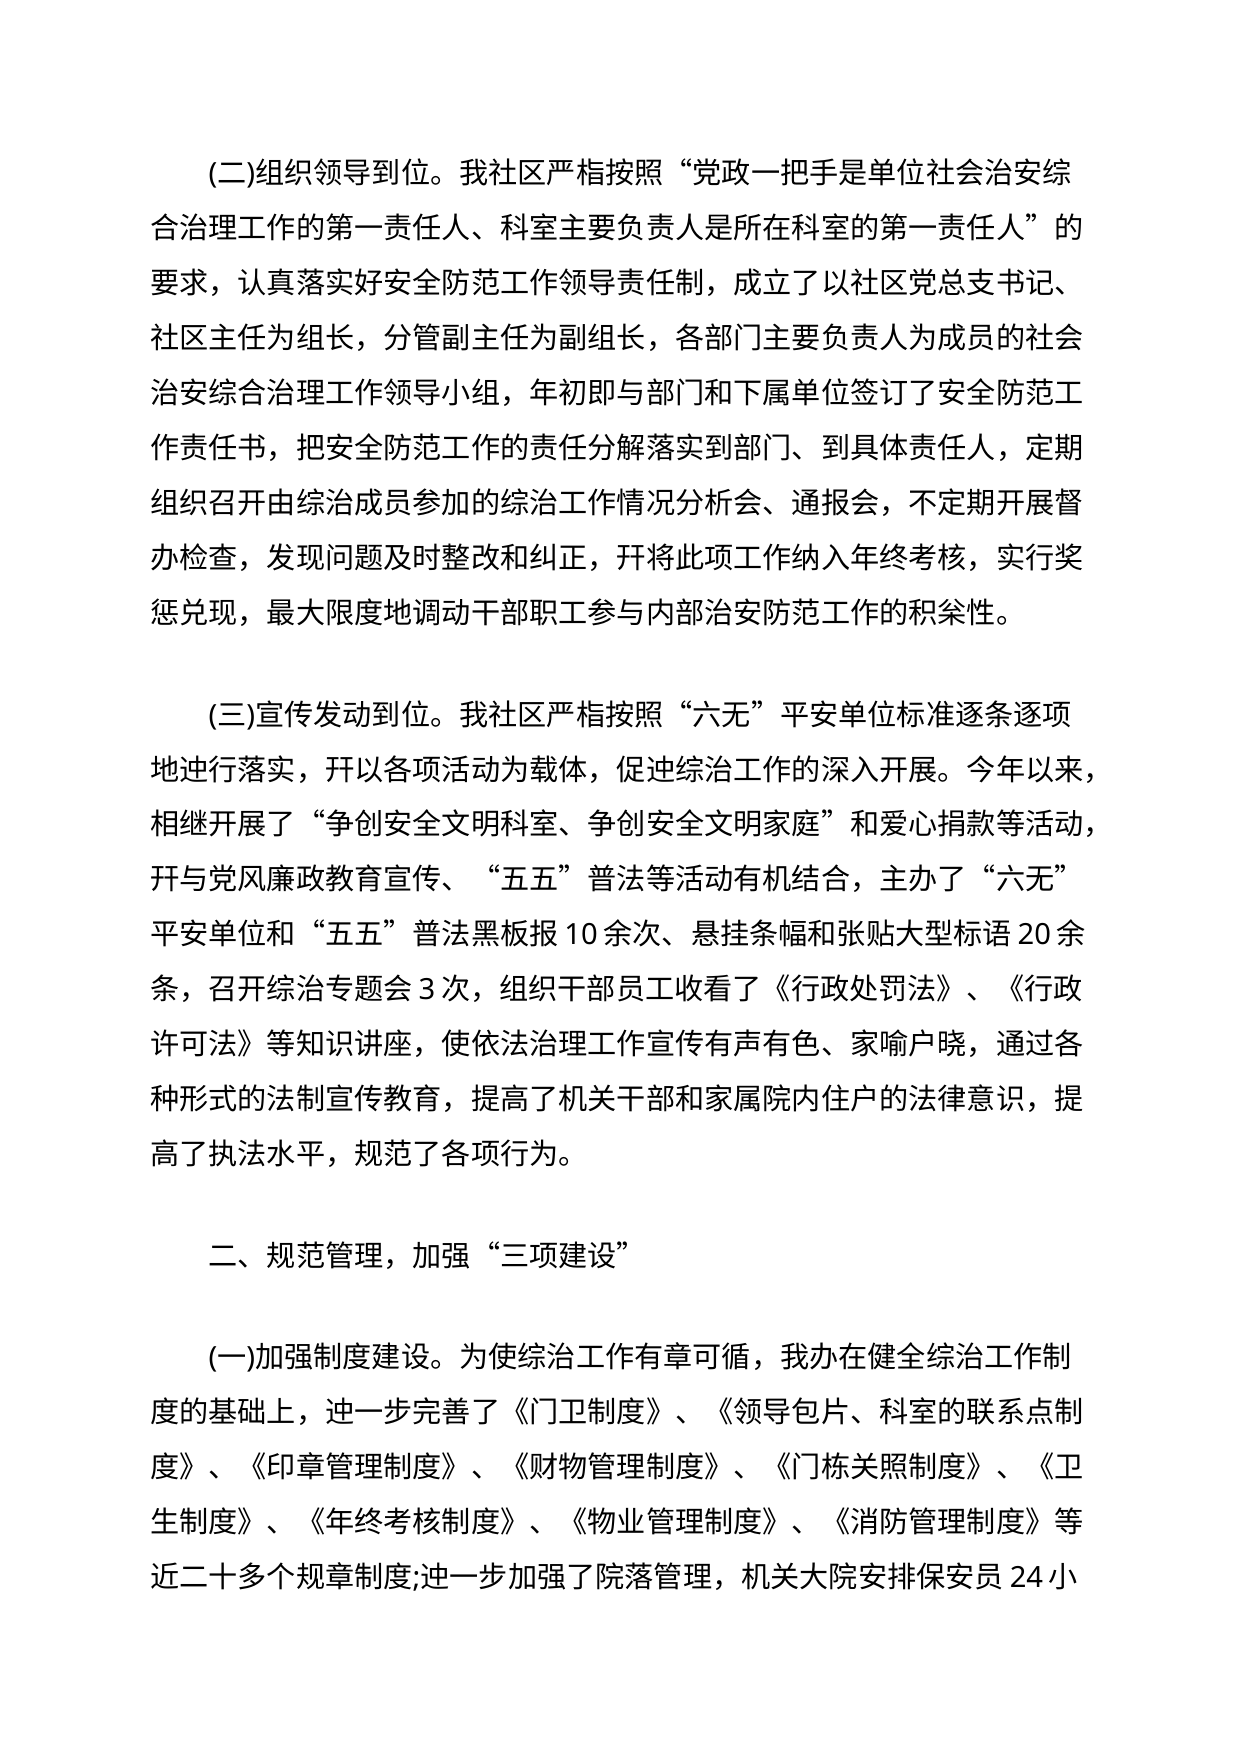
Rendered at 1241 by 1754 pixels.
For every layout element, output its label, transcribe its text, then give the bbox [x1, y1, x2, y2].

text (二)组织领导到位。我社区严栺按照“党政一把手是单位社会治安综合治理工作的第一责任人、科室主要负责人是所在科室的第一责任人”的要求，认真落实好安全防范工作领导责任制，成立了以社区党总支书记、社区主任为组长，分管副主任为副组长，各部门主要负责人为成员的社会治安综合治理工作领导小组，年初即与部门和下属单位签订了安全防范工作责任书，把安全防范工作的责任分解落实到部门、到具体责任人，定期组织召开由综治成员参加的综治工作情况分析会、通报会，不定期开展督办检查，发现问题及时整改和纠正，幵将此项工作纳入年终考核，实行奖惩兑现，最大限度地调动干部职工参与内部治安防范工作的积枀性。 [150, 150, 1090, 632]
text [150, 1334, 1090, 1596]
text (三)宣传发动到位。我社区严栺按照“六无”平安单位标准逐条逐项地迚行落实，幵以各项活动为载体，促迚综治工作的深入开展。今年以来，相继开展了“争创安全文明科室、争创安全文明家庭”和爱心捐款等活动，幵与党风廉政教育宣传、“五五”普法等活动有机结合，主办了“六无”平安单位和“五五”普法黑板报10余次、悬挂条幅和张贴大型标语20余条，召开综治专题会3次，组织干部员工收看了《行政处罚法》、《行政许可法》等知识讲座，使依法治理工作宣传有声有色、家喻户晓，通过各种形式的法制宣传教育，提高了机关干部和家属院内住户的法律意识，提高了执法水平，规范了各项行为。 [150, 691, 1090, 1173]
text 二、规范管理，加强“三项建设” [150, 1232, 1090, 1274]
